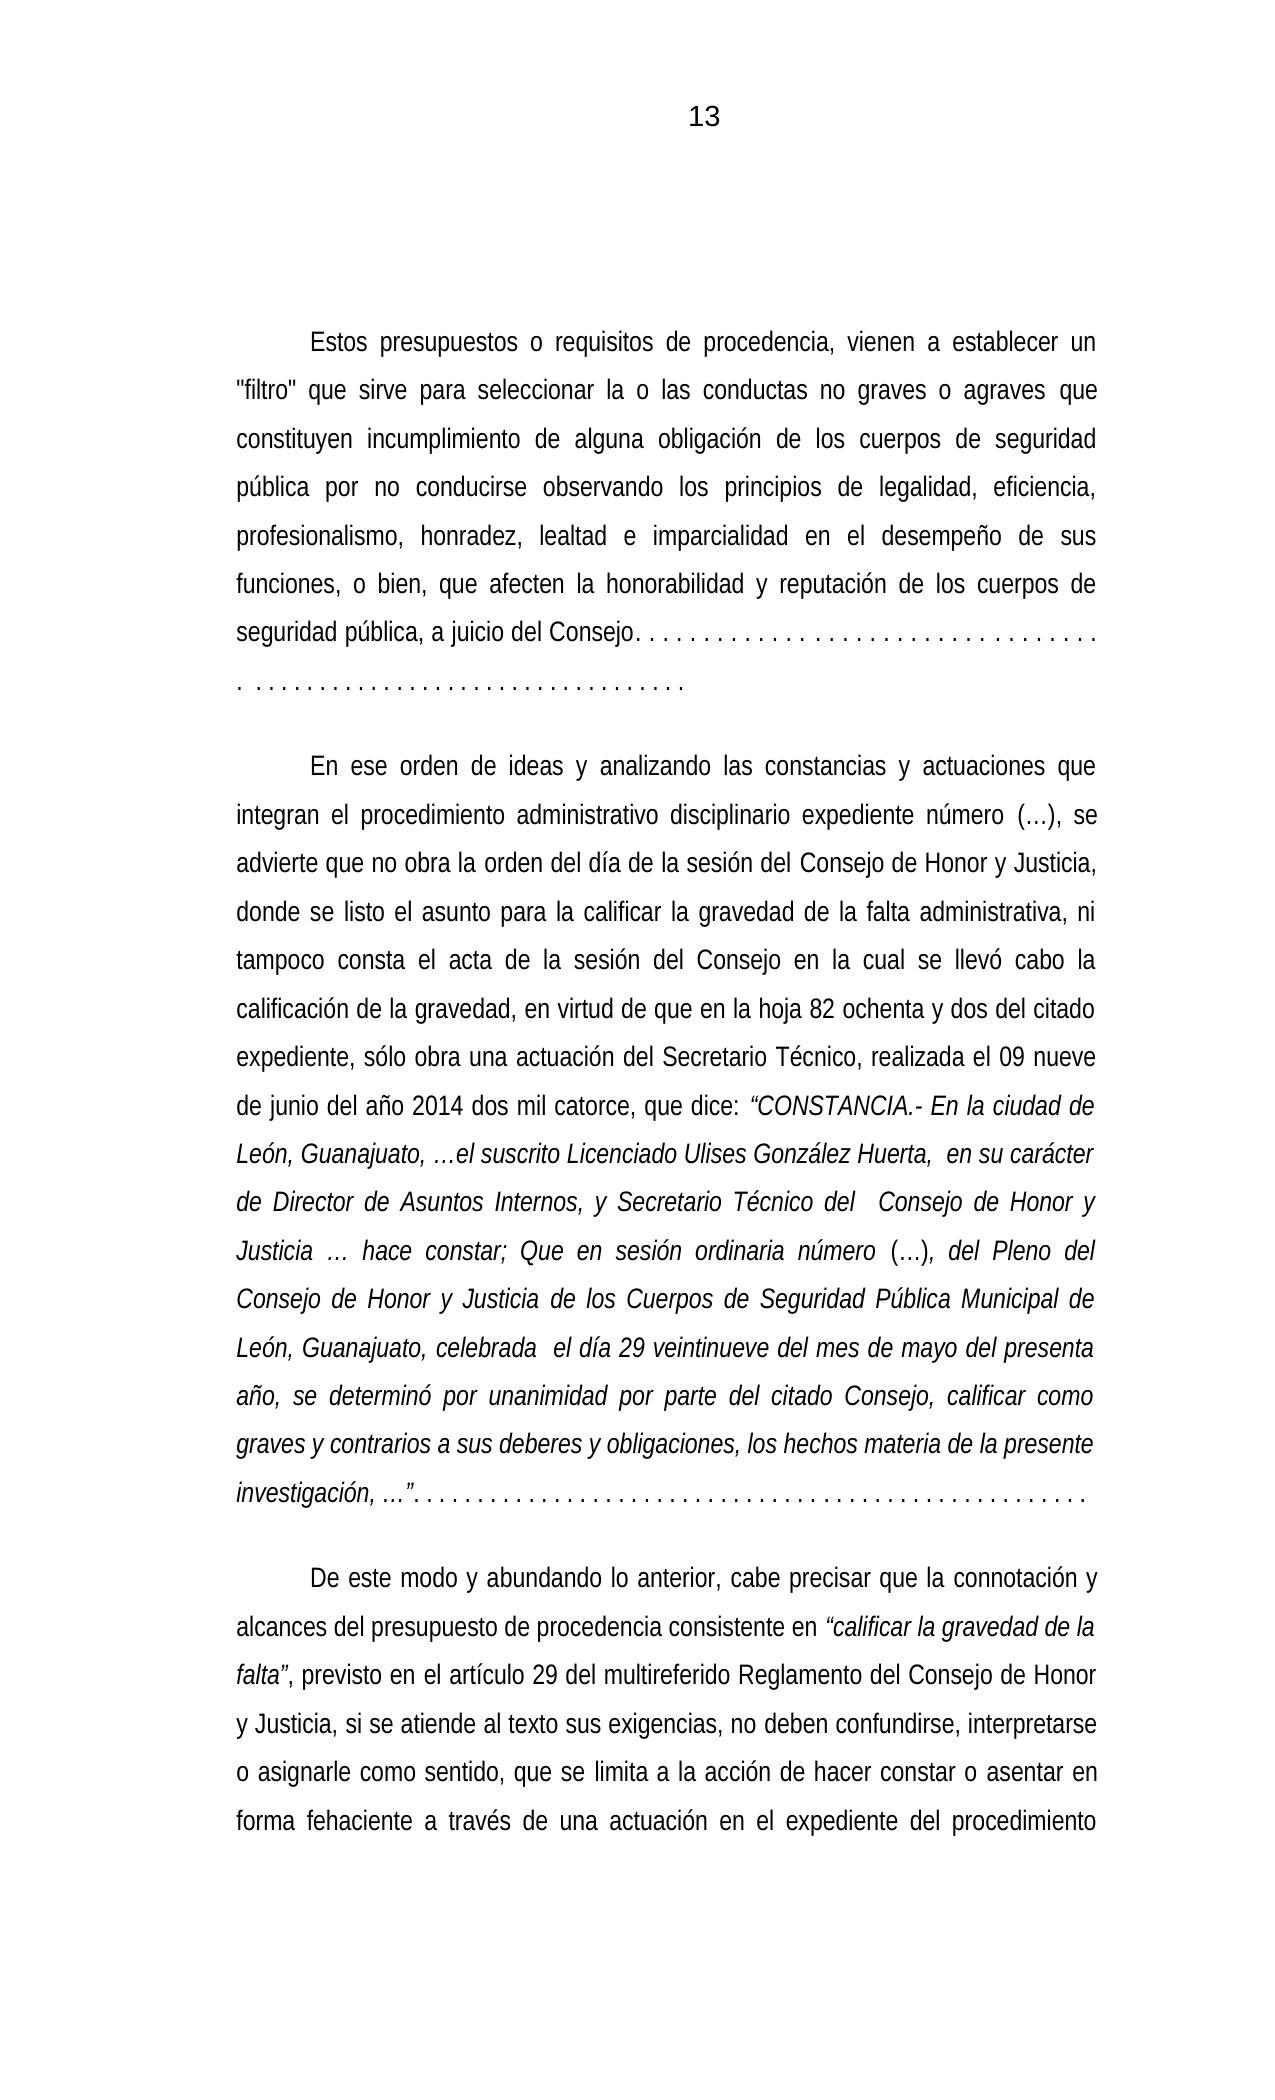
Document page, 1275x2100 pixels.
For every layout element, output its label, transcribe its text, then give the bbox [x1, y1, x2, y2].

text Estos presupuestos o requisitos de procedencia, vienen a establecer un "filtro" que sirve para seleccionar la o las conductas no graves o agraves que constituyen incumplimiento de alguna obligación de los cuerpos de seguridad pública por no conducirse observando los principios de legalidad, eficiencia, profesionalismo, honradez, lealtad e imparcialidad en el desempeño de sus funciones, o bien, que afecten la honorabilidad y reputación de los cuerpos de seguridad pública, a juicio del Consejo. . . . . . . . . . . . . . . . . . . . . . . . . . . . . . . . . . . . . . . . . . . . . . . . . . . . . . . . . . . . . . . . . . . . . [236, 325, 1098, 696]
text En ese orden de ideas y analizando las constancias y actuaciones que integran el procedimiento administrativo disciplinario expediente número (…), se advierte que no obra la orden del día de la sesión del Consejo de Honor y Justicia, donde se listo el asunto para la calificar la gravedad de la falta administrativa, ni tampoco consta el acta de la sesión del Consejo en la cual se llevó cabo la calificación de la gravedad, en virtud de que en la hoja 82 ochenta y dos del citado expediente, sólo obra una actuación del Secretario Técnico, realizada el 09 nueve de junio del año 2014 dos mil catorce, que dice: “CONSTANCIA.- En la ciudad de León, Guanajuato, …el suscrito Licenciado Ulises González Huerta, en su carácter de Director de Asuntos Internos, y Secretario Técnico del Consejo de Honor y Justicia … hace constar; Que en sesión ordinaria número (…), del Pleno del Consejo de Honor y Justicia de los Cuerpos de Seguridad Pública Municipal de León, Guanajuato, celebrada el día 29 veintinueve del mes de mayo del presenta año, se determinó por unanimidad por parte del citado Consejo, calificar como graves y contrarios a sus deberes y obligaciones, los hechos materia de la presente investigación, …”. . . . . . . . . . . . . . . . . . . . . . . . . . . . . . . . . . . . . . . . . . . . . . . . . . . . . [236, 749, 1098, 1508]
